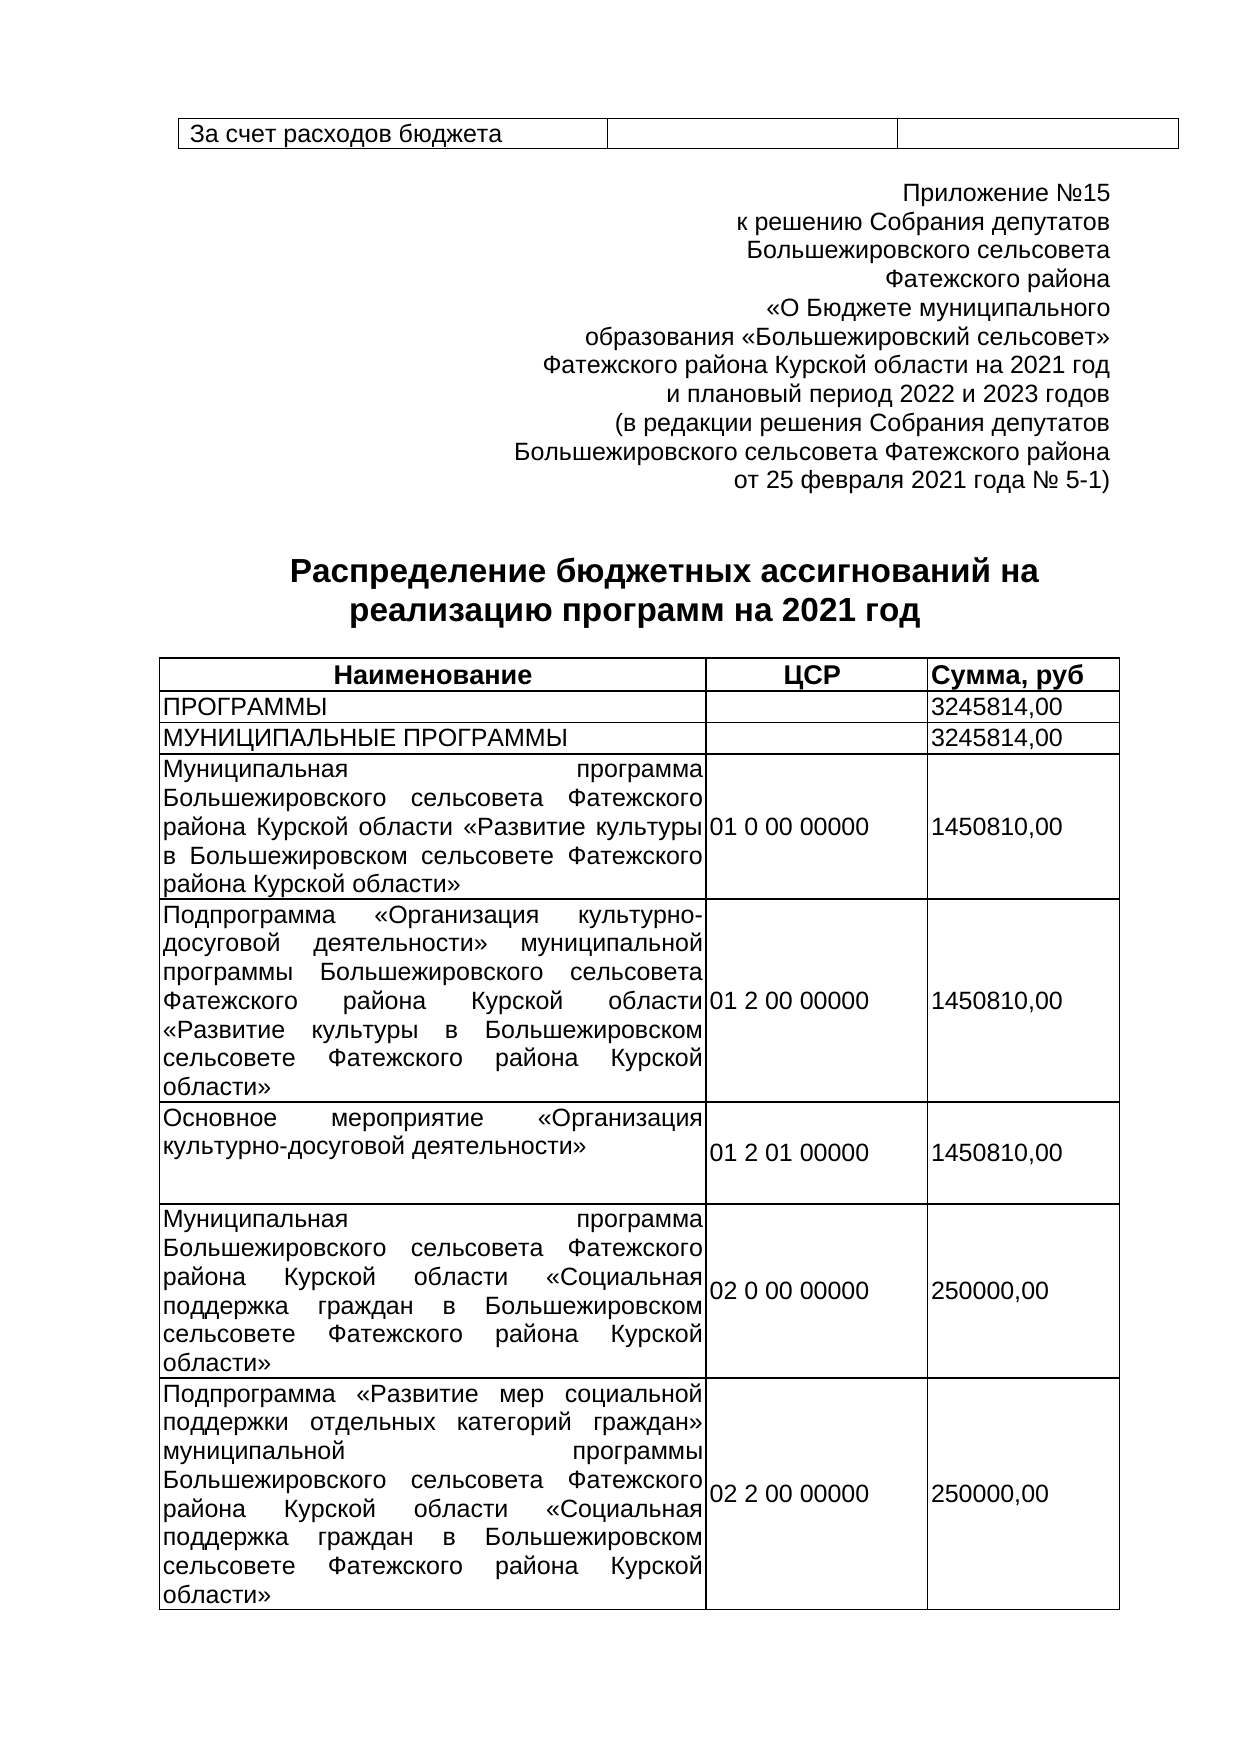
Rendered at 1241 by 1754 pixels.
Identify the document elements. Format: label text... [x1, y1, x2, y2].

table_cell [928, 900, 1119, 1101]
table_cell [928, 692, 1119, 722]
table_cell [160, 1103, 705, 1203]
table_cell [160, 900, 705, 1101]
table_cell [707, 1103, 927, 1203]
text Распределение бюджетных ассигнований на реализацию программ на 2021 год [159, 551, 1110, 628]
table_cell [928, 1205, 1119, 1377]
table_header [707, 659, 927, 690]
text «О Бюджете муниципального [159, 293, 1110, 321]
text и плановый период 2022 и 2023 годов [159, 379, 1110, 408]
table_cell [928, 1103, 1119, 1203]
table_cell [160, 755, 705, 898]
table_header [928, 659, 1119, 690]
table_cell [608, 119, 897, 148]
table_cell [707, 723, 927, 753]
text Фатежского района Курской области на 2021 год [159, 350, 1110, 379]
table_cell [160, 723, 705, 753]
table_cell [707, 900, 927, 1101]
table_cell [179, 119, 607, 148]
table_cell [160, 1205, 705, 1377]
text образования «Большежировский сельсовет» [159, 321, 1110, 350]
text Большежировского сельсовета [159, 235, 1110, 264]
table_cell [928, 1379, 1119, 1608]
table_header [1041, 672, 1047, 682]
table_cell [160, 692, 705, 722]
text к решению Собрания депутатов [159, 206, 1110, 235]
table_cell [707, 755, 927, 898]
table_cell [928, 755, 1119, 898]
text Приложение №15 [159, 178, 1110, 206]
text (в редакции решения Собрания депутатов [159, 408, 1110, 436]
text от 25 февраля 2021 года № 5-1) [159, 465, 1110, 494]
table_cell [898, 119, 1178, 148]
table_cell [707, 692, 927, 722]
text Большежировского сельсовета Фатежского района [113, 436, 1110, 465]
text Фатежского района [159, 264, 1110, 293]
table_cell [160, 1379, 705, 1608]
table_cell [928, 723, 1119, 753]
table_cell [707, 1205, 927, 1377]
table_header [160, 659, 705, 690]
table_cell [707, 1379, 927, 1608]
